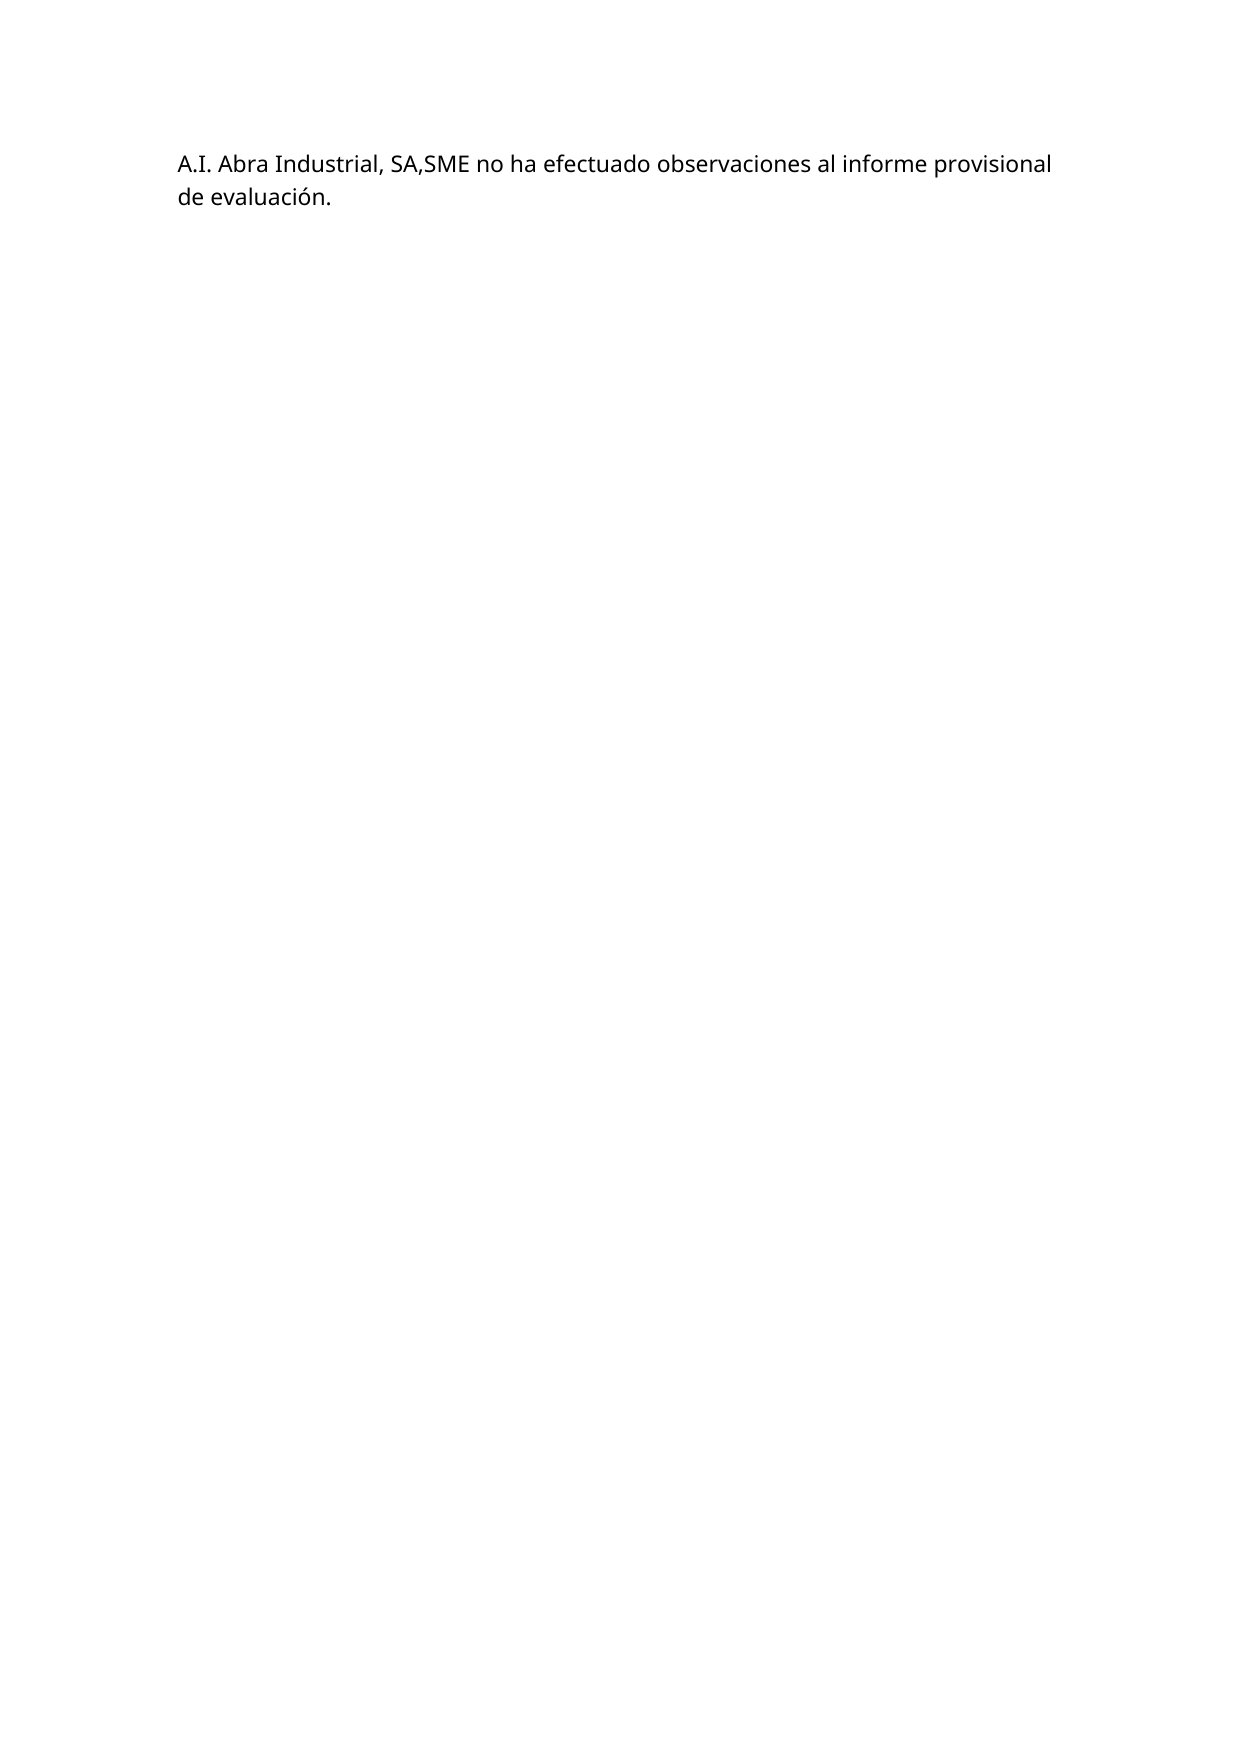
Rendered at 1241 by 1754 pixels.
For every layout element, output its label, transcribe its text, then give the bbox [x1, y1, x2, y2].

text A.I. Abra Industrial, SA,SME no ha efectuado observaciones al informe provisional de evaluación. [177, 148, 1063, 213]
